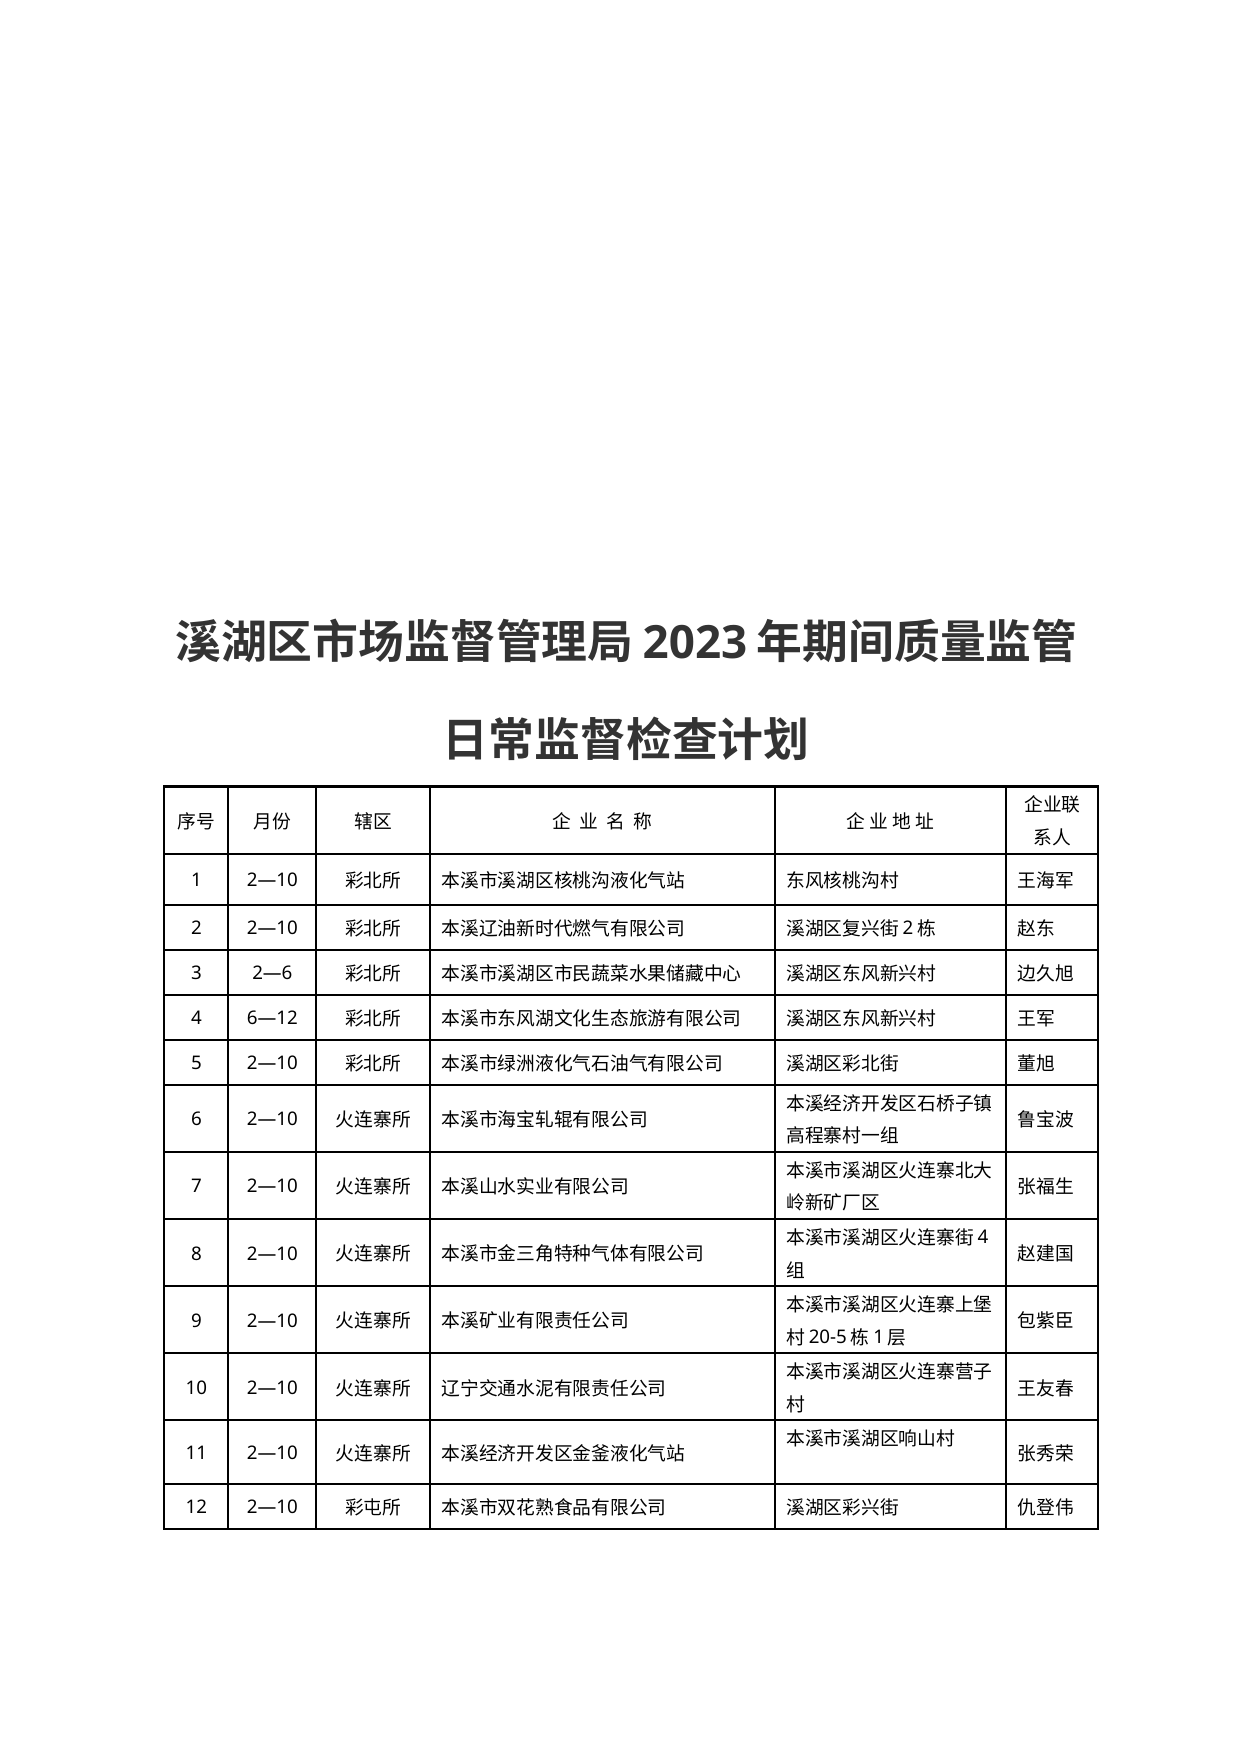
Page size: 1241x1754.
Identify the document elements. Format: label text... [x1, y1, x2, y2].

table_cell 王友春 [1007, 1354, 1097, 1419]
table_cell 溪湖区彩兴街 [776, 1485, 1005, 1527]
table_cell 12 [165, 1485, 227, 1527]
table_cell 本溪山水实业有限公司 [431, 1153, 774, 1218]
table_cell 本溪矿业有限责任公司 [431, 1287, 774, 1352]
table_cell 张秀荣 [1007, 1421, 1097, 1482]
table_cell 本溪市海宝轧辊有限公司 [431, 1086, 774, 1151]
table_cell 本溪市绿洲液化气石油气有限公司 [431, 1041, 774, 1083]
table_cell 2—10 [229, 1041, 315, 1083]
table_cell 8 [165, 1220, 227, 1285]
table_cell 10 [165, 1354, 227, 1419]
table_cell 溪湖区东风新兴村 [776, 996, 1005, 1038]
table_cell 本溪辽油新时代燃气有限公司 [431, 906, 774, 948]
table_cell 本溪市溪湖区火连寨营子村 [776, 1354, 1005, 1419]
table_cell 11 [165, 1421, 227, 1482]
table_cell 鲁宝波 [1007, 1086, 1097, 1151]
table_cell 2—6 [229, 951, 315, 993]
table_cell 2—10 [229, 1153, 315, 1218]
table_cell 彩屯所 [317, 1485, 429, 1527]
table_cell 本溪市溪湖区核桃沟液化气站 [431, 855, 774, 903]
table_cell 火连寨所 [317, 1421, 429, 1482]
table_header 企业联系人 [1007, 788, 1097, 852]
table_cell 6 [165, 1086, 227, 1151]
table_header 企 业 地 址 [776, 788, 1005, 852]
table_cell 彩北所 [317, 906, 429, 948]
table_cell 6—12 [229, 996, 315, 1038]
table_cell 彩北所 [317, 855, 429, 903]
text 溪湖区市场监督管理局2023年期间质量监管日常监督检查计划 [165, 590, 1087, 785]
table_cell 包紫臣 [1007, 1287, 1097, 1352]
table_cell 本溪经济开发区金釜液化气站 [431, 1421, 774, 1482]
table_cell 2—10 [229, 1485, 315, 1527]
table_cell 2—10 [229, 1354, 315, 1419]
table_cell 本溪经济开发区石桥子镇高程寨村一组 [776, 1086, 1005, 1151]
table_cell 火连寨所 [317, 1287, 429, 1352]
table_cell 火连寨所 [317, 1153, 429, 1218]
table_cell 彩北所 [317, 1041, 429, 1083]
table_cell 辽宁交通水泥有限责任公司 [431, 1354, 774, 1419]
table_cell 2—10 [229, 1287, 315, 1352]
table_cell 2 [165, 906, 227, 948]
table_cell 溪湖区彩北街 [776, 1041, 1005, 1083]
table_cell 王海军 [1007, 855, 1097, 903]
table_cell 董旭 [1007, 1041, 1097, 1083]
table_cell 2—10 [229, 855, 315, 903]
table_cell 赵东 [1007, 906, 1097, 948]
table_cell 本溪市东风湖文化生态旅游有限公司 [431, 996, 774, 1038]
table_cell 东风核桃沟村 [776, 855, 1005, 903]
table_cell 火连寨所 [317, 1086, 429, 1151]
table_cell 王军 [1007, 996, 1097, 1038]
table_header 辖区 [317, 788, 429, 852]
table_header 月份 [229, 788, 315, 852]
table_header 序号 [165, 788, 227, 852]
table_cell 仇登伟 [1007, 1485, 1097, 1527]
table_cell 本溪市双花熟食品有限公司 [431, 1485, 774, 1527]
table_cell 张福生 [1007, 1153, 1097, 1218]
table_cell 火连寨所 [317, 1354, 429, 1419]
table_cell 溪湖区东风新兴村 [776, 951, 1005, 993]
table_cell 边久旭 [1007, 951, 1097, 993]
table_cell 2—10 [229, 906, 315, 948]
table_cell 本溪市金三角特种气体有限公司 [431, 1220, 774, 1285]
table_cell 溪湖区复兴街2栋 [776, 906, 1005, 948]
table_cell 彩北所 [317, 951, 429, 993]
table_cell 彩北所 [317, 996, 429, 1038]
table_cell 2—10 [229, 1421, 315, 1482]
table_cell 火连寨所 [317, 1220, 429, 1285]
table_header 企 业 名 称 [431, 788, 774, 852]
table_cell 2—10 [229, 1086, 315, 1151]
table_cell 本溪市溪湖区市民蔬菜水果储藏中心 [431, 951, 774, 993]
table_cell 本溪市溪湖区火连寨上堡村20-5栋1层 [776, 1287, 1005, 1352]
table_cell 4 [165, 996, 227, 1038]
table_cell 9 [165, 1287, 227, 1352]
table_cell 本溪市溪湖区响山村 [776, 1421, 1005, 1482]
table_cell 5 [165, 1041, 227, 1083]
table_cell 2—10 [229, 1220, 315, 1285]
table_cell 7 [165, 1153, 227, 1218]
table_cell 1 [165, 855, 227, 903]
table_cell 3 [165, 951, 227, 993]
table_cell 本溪市溪湖区火连寨街4组 [776, 1220, 1005, 1285]
table_cell 本溪市溪湖区火连寨北大岭新矿厂区 [776, 1153, 1005, 1218]
table_cell 赵建国 [1007, 1220, 1097, 1285]
